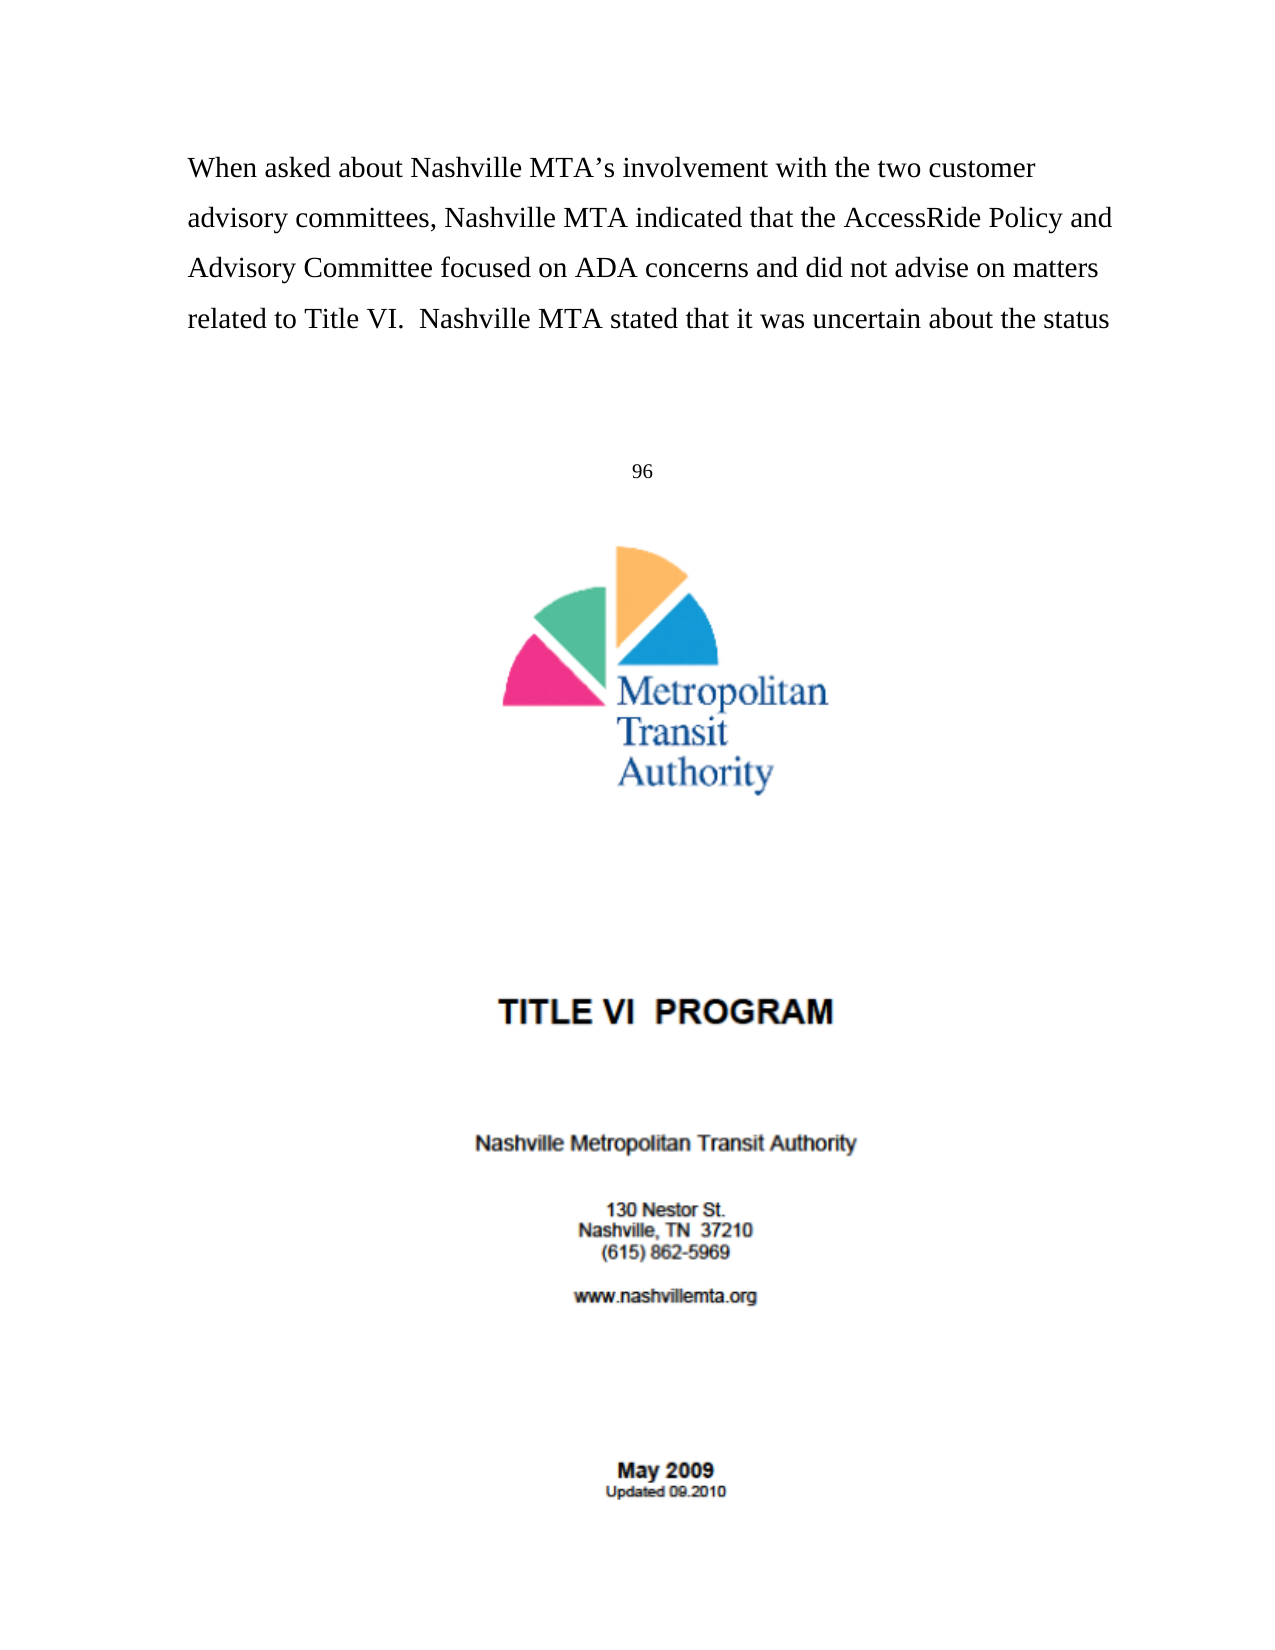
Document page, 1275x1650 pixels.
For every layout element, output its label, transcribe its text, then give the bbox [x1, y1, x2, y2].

text When asked about Nashville MTA’s involvement with the two customer advisory committees, Nashville MTA indicated that the AccessRide Policy and Advisory Committee focused on ADA concerns and did not advise on matters related to Title VI. Nashville MTA stated that it was uncertain about the status of the Partners in Transit Committee, but the Committee had not advised Nashville MTA recently. [187, 150, 1134, 334]
